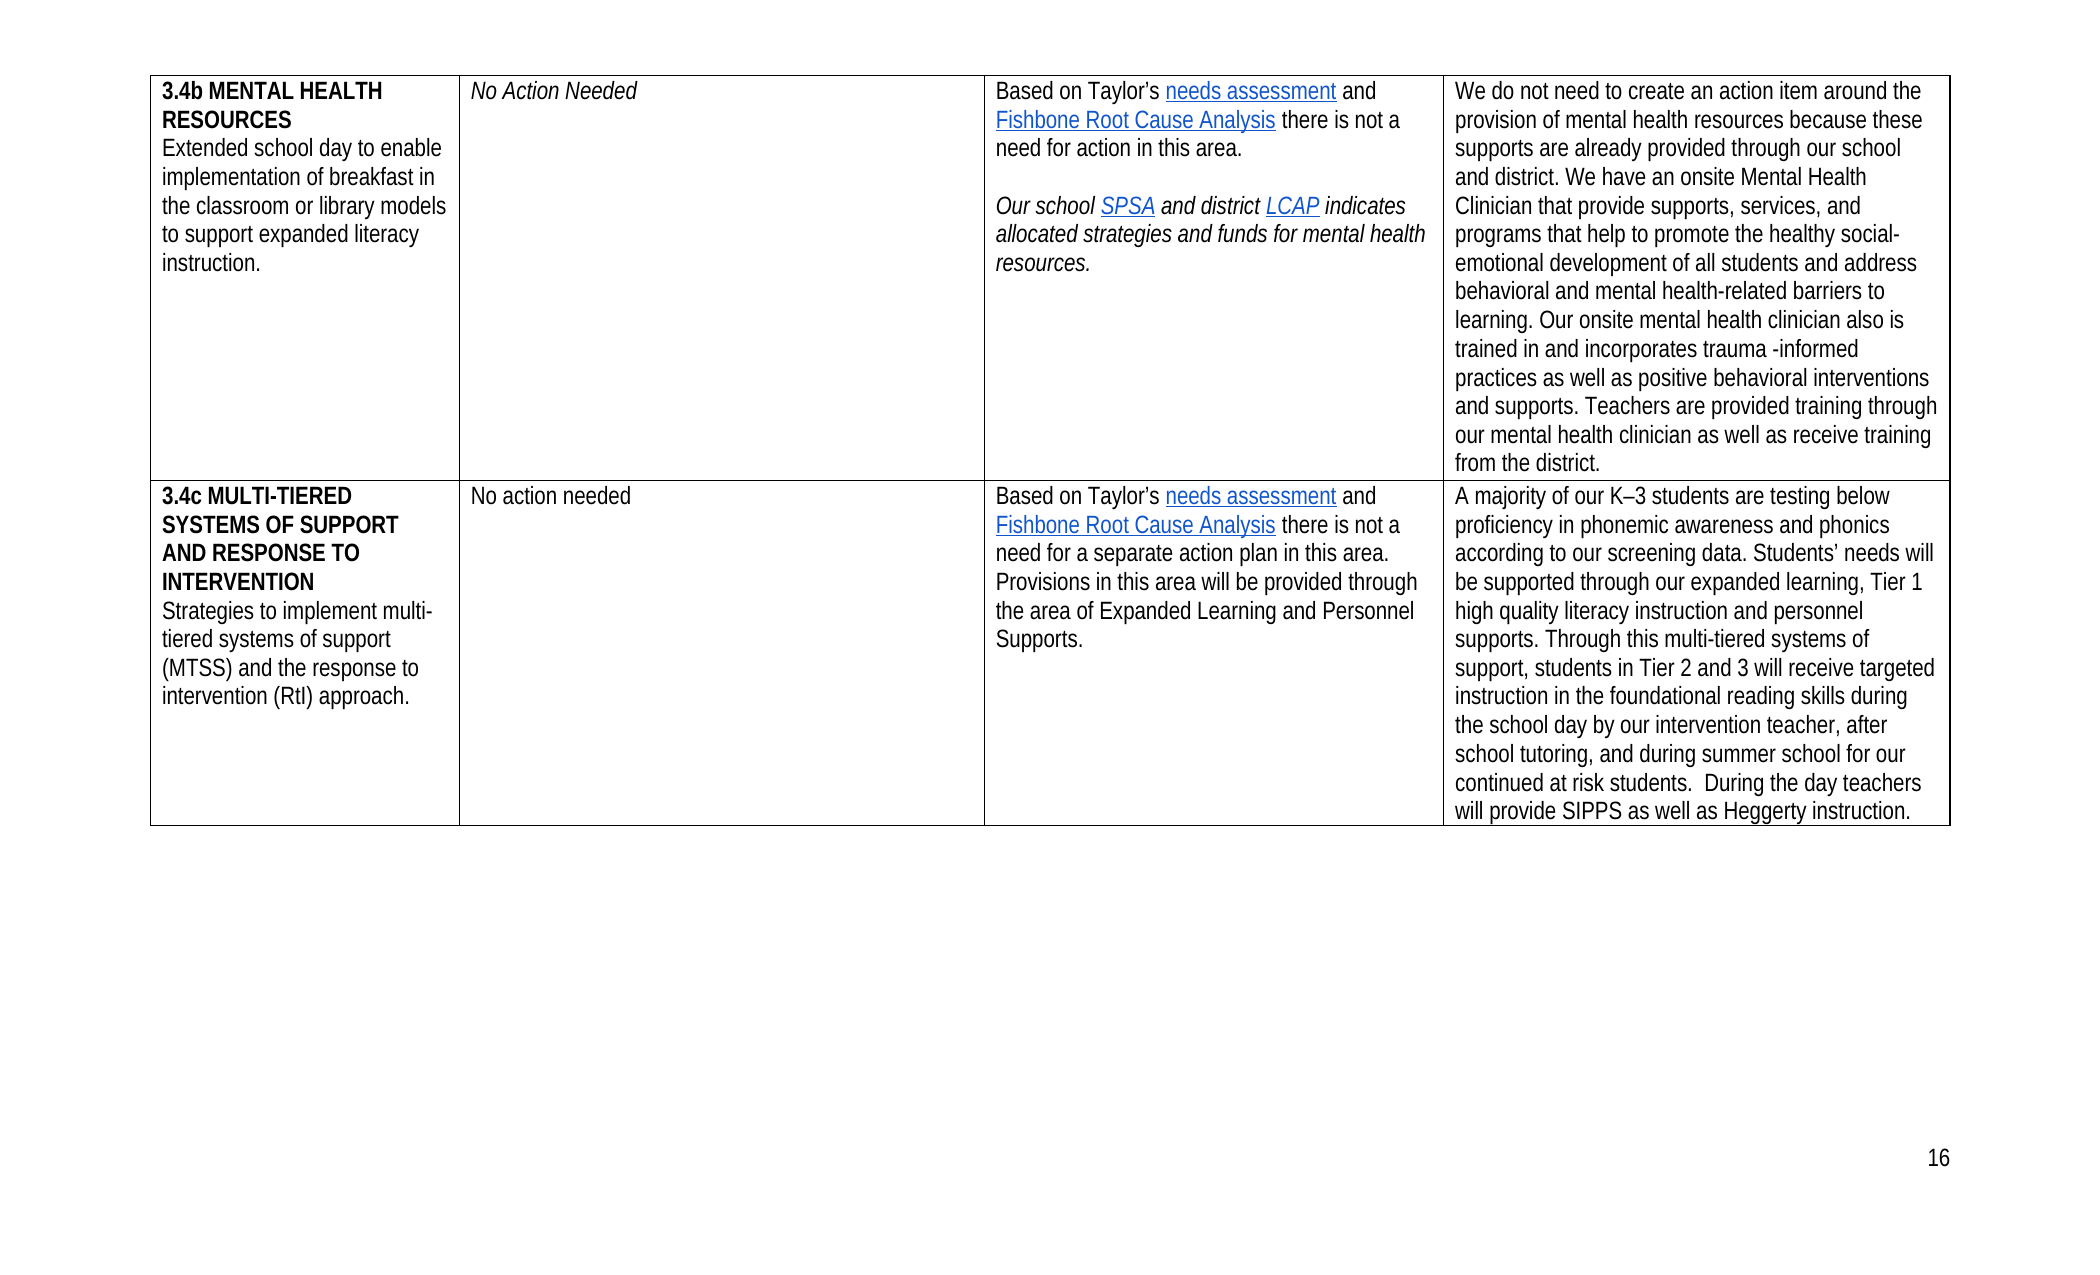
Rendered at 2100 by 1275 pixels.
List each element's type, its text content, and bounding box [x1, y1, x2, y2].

table_cell 3.4c MULTI-TIERED SYSTEMS OF SUPPORT AND RESPONSE TO INTERVENTION Strategies to implement multi-tiered systems of support (MTSS) and the response to intervention (RtI) approach. [151, 481, 459, 825]
table_cell No action needed [460, 481, 984, 825]
table_cell Based on Taylor’s needs assessment and Fishbone Root Cause Analysis there is not a need for action in this area. Our school SPSA and district LCAP indicates allocated strategies and funds for mental health resources. [985, 76, 1443, 480]
table_cell Based on Taylor’s needs assessment and Fishbone Root Cause Analysis there is not a need for a separate action plan in this area. Provisions in this area will be provided through the area of Expanded Learning and Personnel Supports. [985, 481, 1443, 825]
table_cell A majority of our K–3 students are testing below proficiency in phonemic awareness and phonics according to our screening data. Students’ needs will be supported through our expanded learning, Tier 1 high quality literacy instruction and personnel supports. Through this multi-tiered systems of support, students in Tier 2 and 3 will receive targeted instruction in the foundational reading skills during the school day by our intervention teacher, after school tutoring, and during summer school for our continued at risk students. During the day teachers will provide SIPPS as well as Heggerty instruction. [1444, 481, 1949, 825]
table_cell We do not need to create an action item around the provision of mental health resources because these supports are already provided through our school and district. We have an onsite Mental Health Clinician that provide supports, services, and programs that help to promote the healthy social-emotional development of all students and address behavioral and mental health-related barriers to learning. Our onsite mental health clinician also is trained in and incorporates trauma -informed practices as well as positive behavioral interventions and supports. Teachers are provided training through our mental health clinician as well as receive training from the district. [1444, 76, 1949, 480]
table_cell 3.4b MENTAL HEALTH RESOURCES Extended school day to enable implementation of breakfast in the classroom or library models to support expanded literacy instruction. [151, 76, 459, 480]
table_cell No Action Needed [460, 76, 984, 480]
